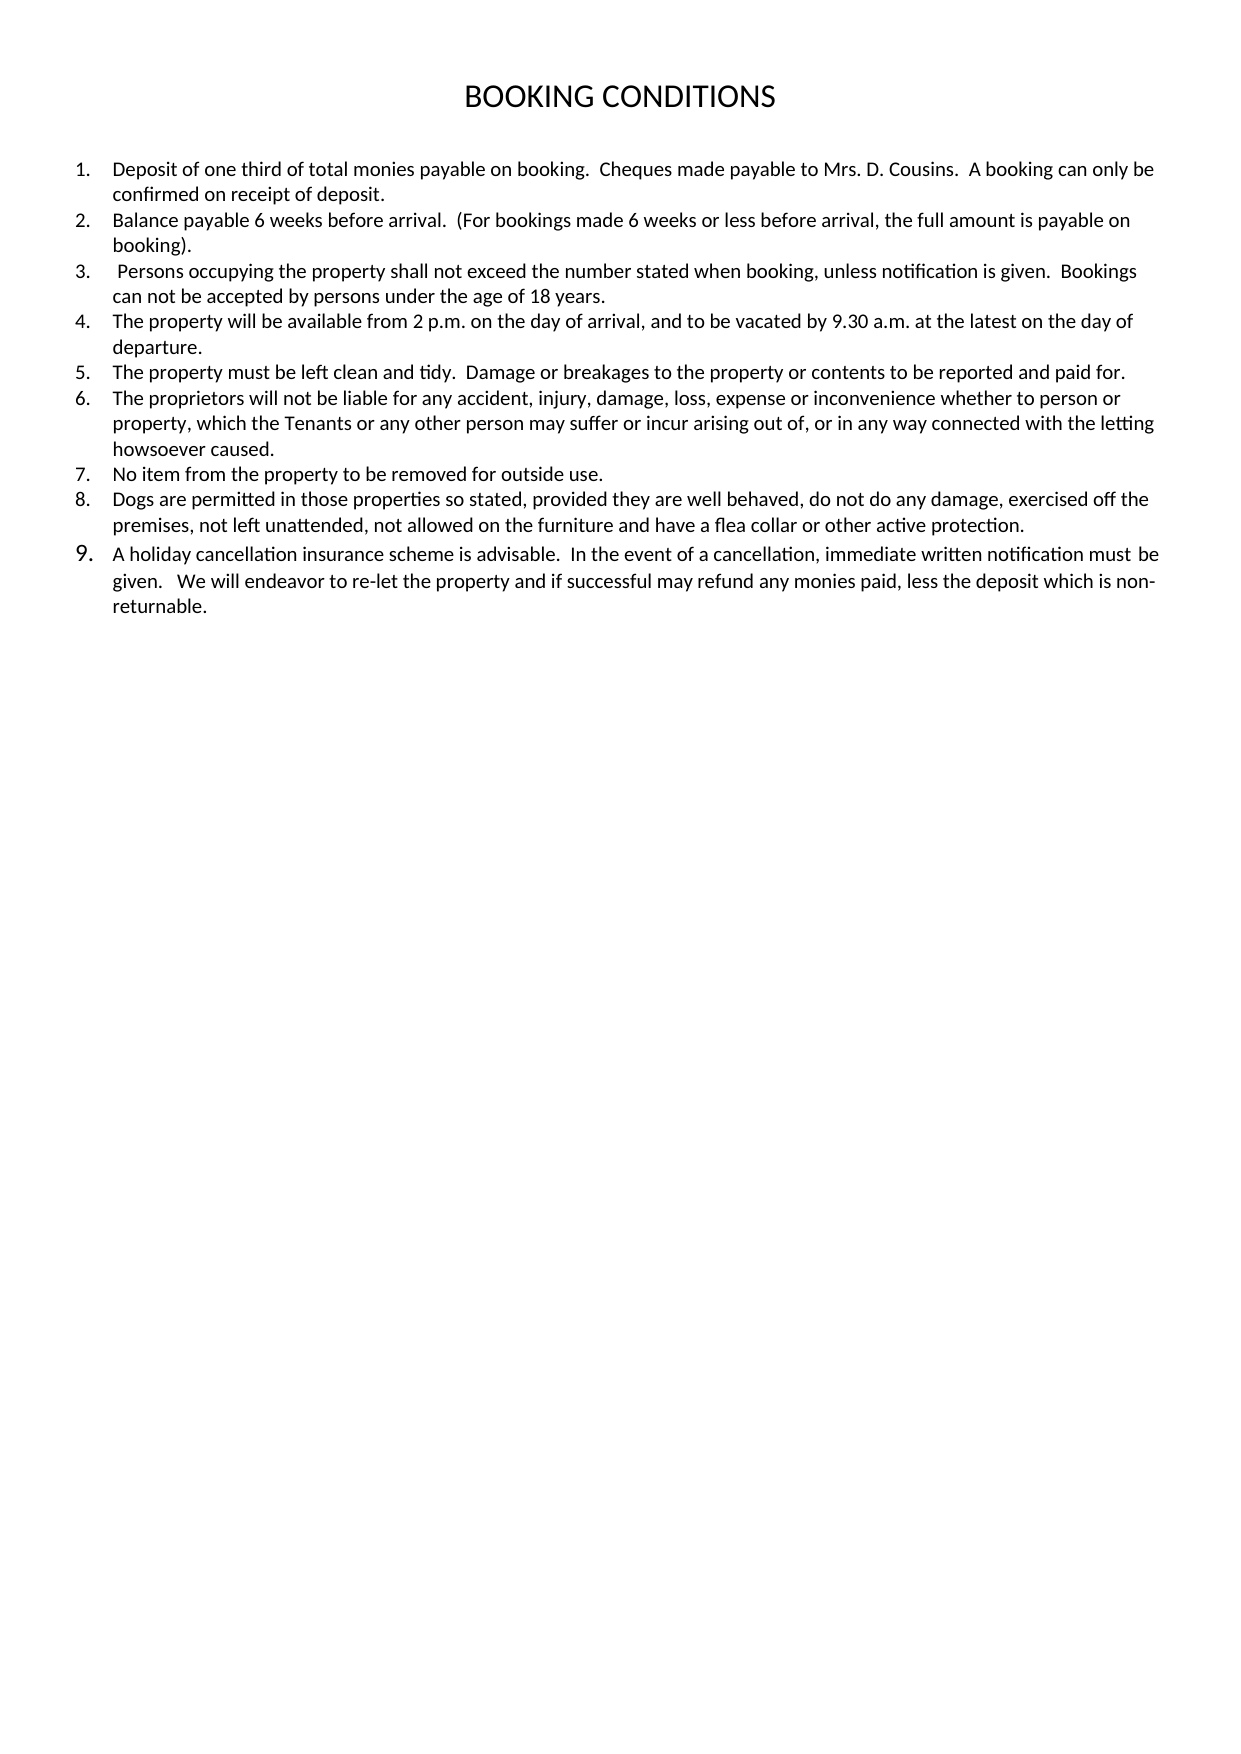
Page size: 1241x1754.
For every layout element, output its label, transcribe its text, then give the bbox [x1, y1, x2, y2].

list Deposit of one third of total monies payable on booking. Cheques made payable to Mrs. D. Cousins. A booking can only be confirmed on receipt of deposit. [75, 156, 1165, 207]
list Dogs are permitted in those properties so stated, provided they are well behaved, do not do any damage, exercised off the premises, not left unattended, not allowed on the furniture and have a flea collar or other active protection. [75, 487, 1165, 537]
list The property must be left clean and tidy. Damage or breakages to the property or contents to be reported and paid for. [75, 359, 1165, 385]
list The property will be available from 2 p.m. on the day of arrival, and to be vacated by 9.30 a.m. at the latest on the day of departure. [75, 309, 1165, 359]
title BOOKING CONDITIONS [75, 75, 1165, 116]
list Persons occupying the property shall not exceed the number stated when booking, unless notification is given. Bookings can not be accepted by persons under the age of 18 years. [75, 258, 1165, 309]
list A holiday cancellation insurance scheme is advisable. In the event of a cancellation, immediate written notification must be given. We will endeavor to re-let the property and if successful may refund any monies paid, less the deposit which is non-returnable. [75, 537, 1165, 619]
list No item from the property to be removed for outside use. [75, 461, 1165, 487]
list Balance payable 6 weeks before arrival. (For bookings made 6 weeks or less before arrival, the full amount is payable on booking). [75, 207, 1165, 258]
list The proprietors will not be liable for any accident, injury, damage, loss, expense or inconvenience whether to person or property, which the Tenants or any other person may suffer or incur arising out of, or in any way connected with the letting howsoever caused. [75, 385, 1165, 461]
